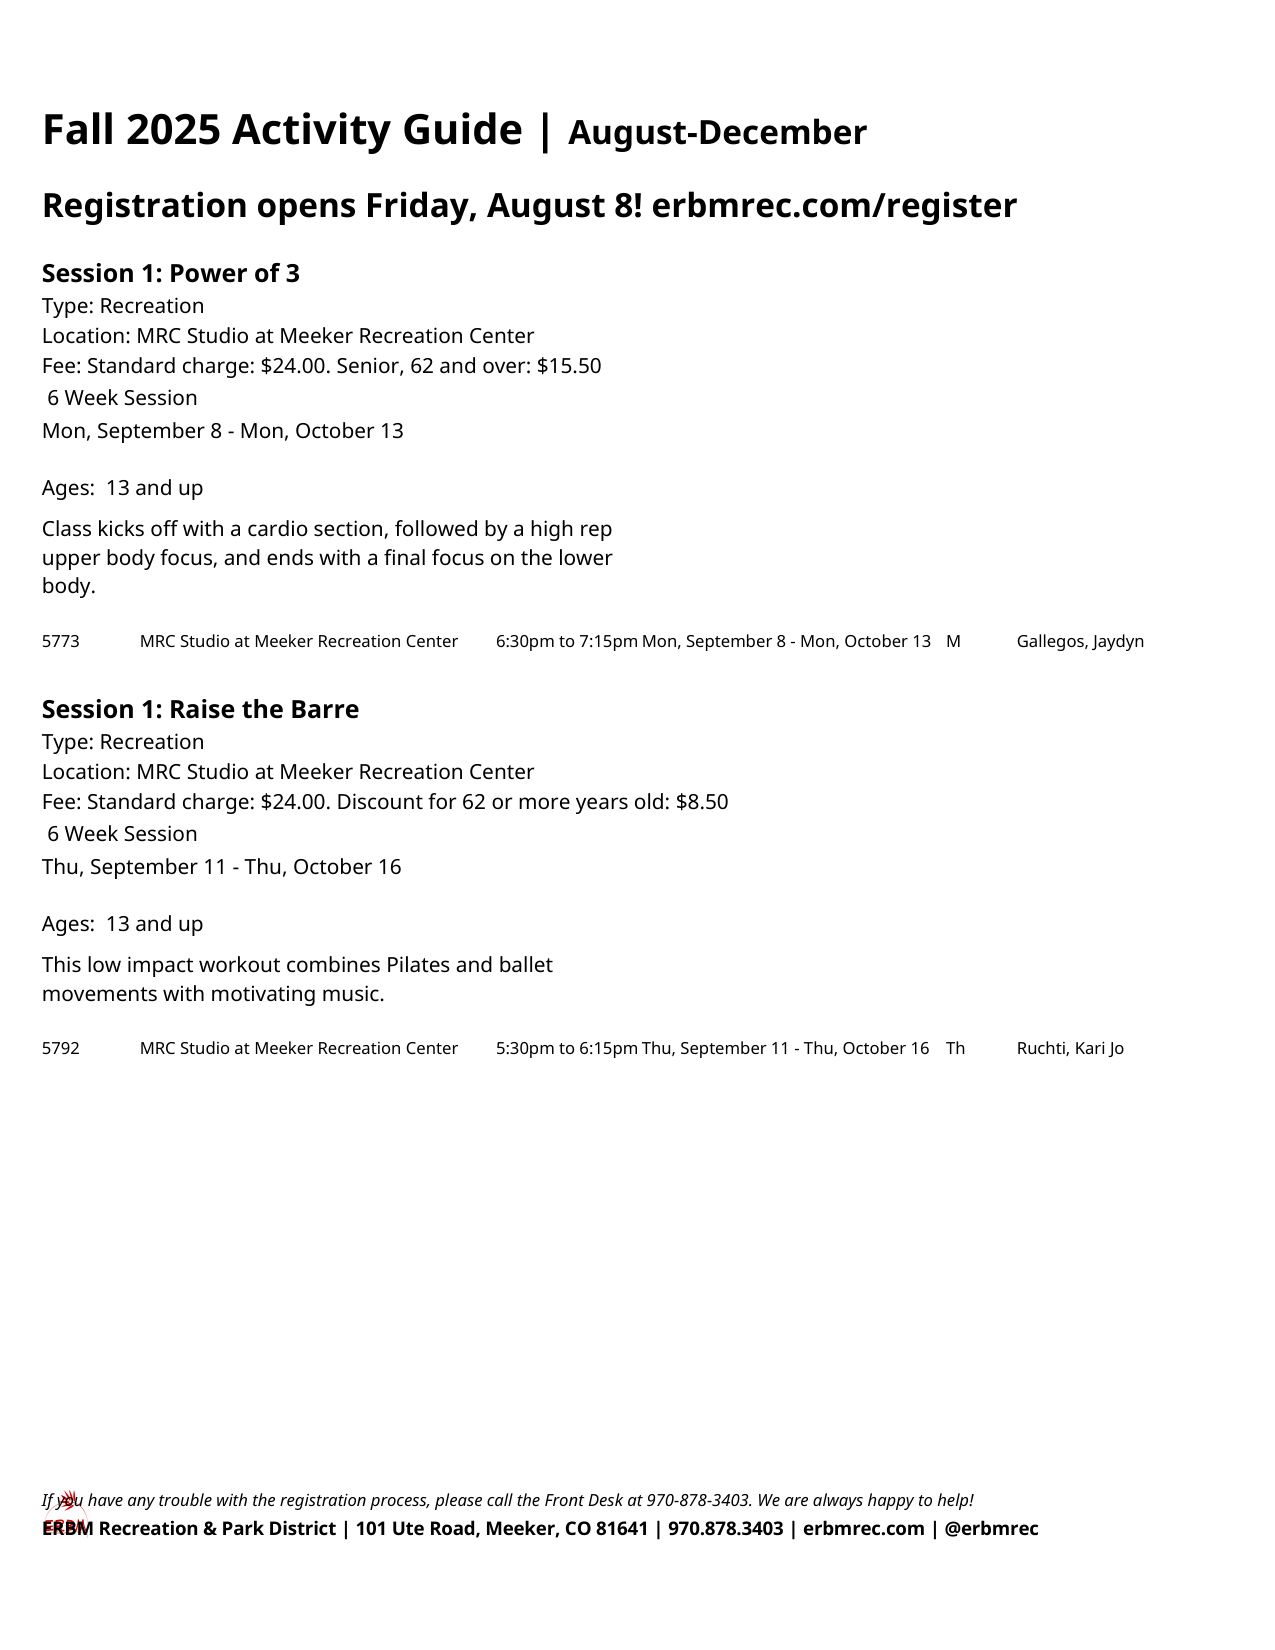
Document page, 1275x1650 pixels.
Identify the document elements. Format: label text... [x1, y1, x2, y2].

text 5792 MRC Studio at Meeker Recreation Center 5:30pm to 6:15pm Thu, September 11 - Thu, October 16 Th Ruchti, Kari Jo [42, 1037, 1275, 1059]
text Session 1: Power of 3 [42, 256, 1275, 290]
text Session 1: Raise the Barre [42, 692, 1275, 726]
text 5773 MRC Studio at Meeker Recreation Center 6:30pm to 7:15pm Mon, September 8 - Mon, October 13 M Gallegos, Jaydyn [42, 629, 1275, 652]
text 6 Week Session [42, 383, 1275, 412]
text Ages: 13 and up [42, 473, 1275, 501]
text Class kicks off with a cardio section, followed by a high rep upper body focus, and ends with a final focus on the lower body. [42, 514, 637, 600]
text Type: Recreation [42, 727, 1275, 756]
text Type: Recreation [42, 291, 1275, 320]
text 6 Week Session [42, 819, 1275, 848]
text Location: MRC Studio at Meeker Recreation Center [42, 321, 1275, 350]
text Thu, September 11 - Thu, October 16 [42, 852, 1275, 880]
text Location: MRC Studio at Meeker Recreation Center [42, 757, 1275, 786]
text Fee: Standard charge: $24.00. Senior, 62 and over: $15.50 [42, 351, 1275, 380]
text Mon, September 8 - Mon, October 13 [42, 416, 1275, 444]
text Fee: Standard charge: $24.00. Discount for 62 or more years old: $8.50 [42, 787, 1275, 816]
text Ages: 13 and up [42, 909, 1275, 937]
text This low impact workout combines Pilates and ballet movements with motivating music. [42, 950, 637, 1007]
picture [41, 1490, 91, 1539]
